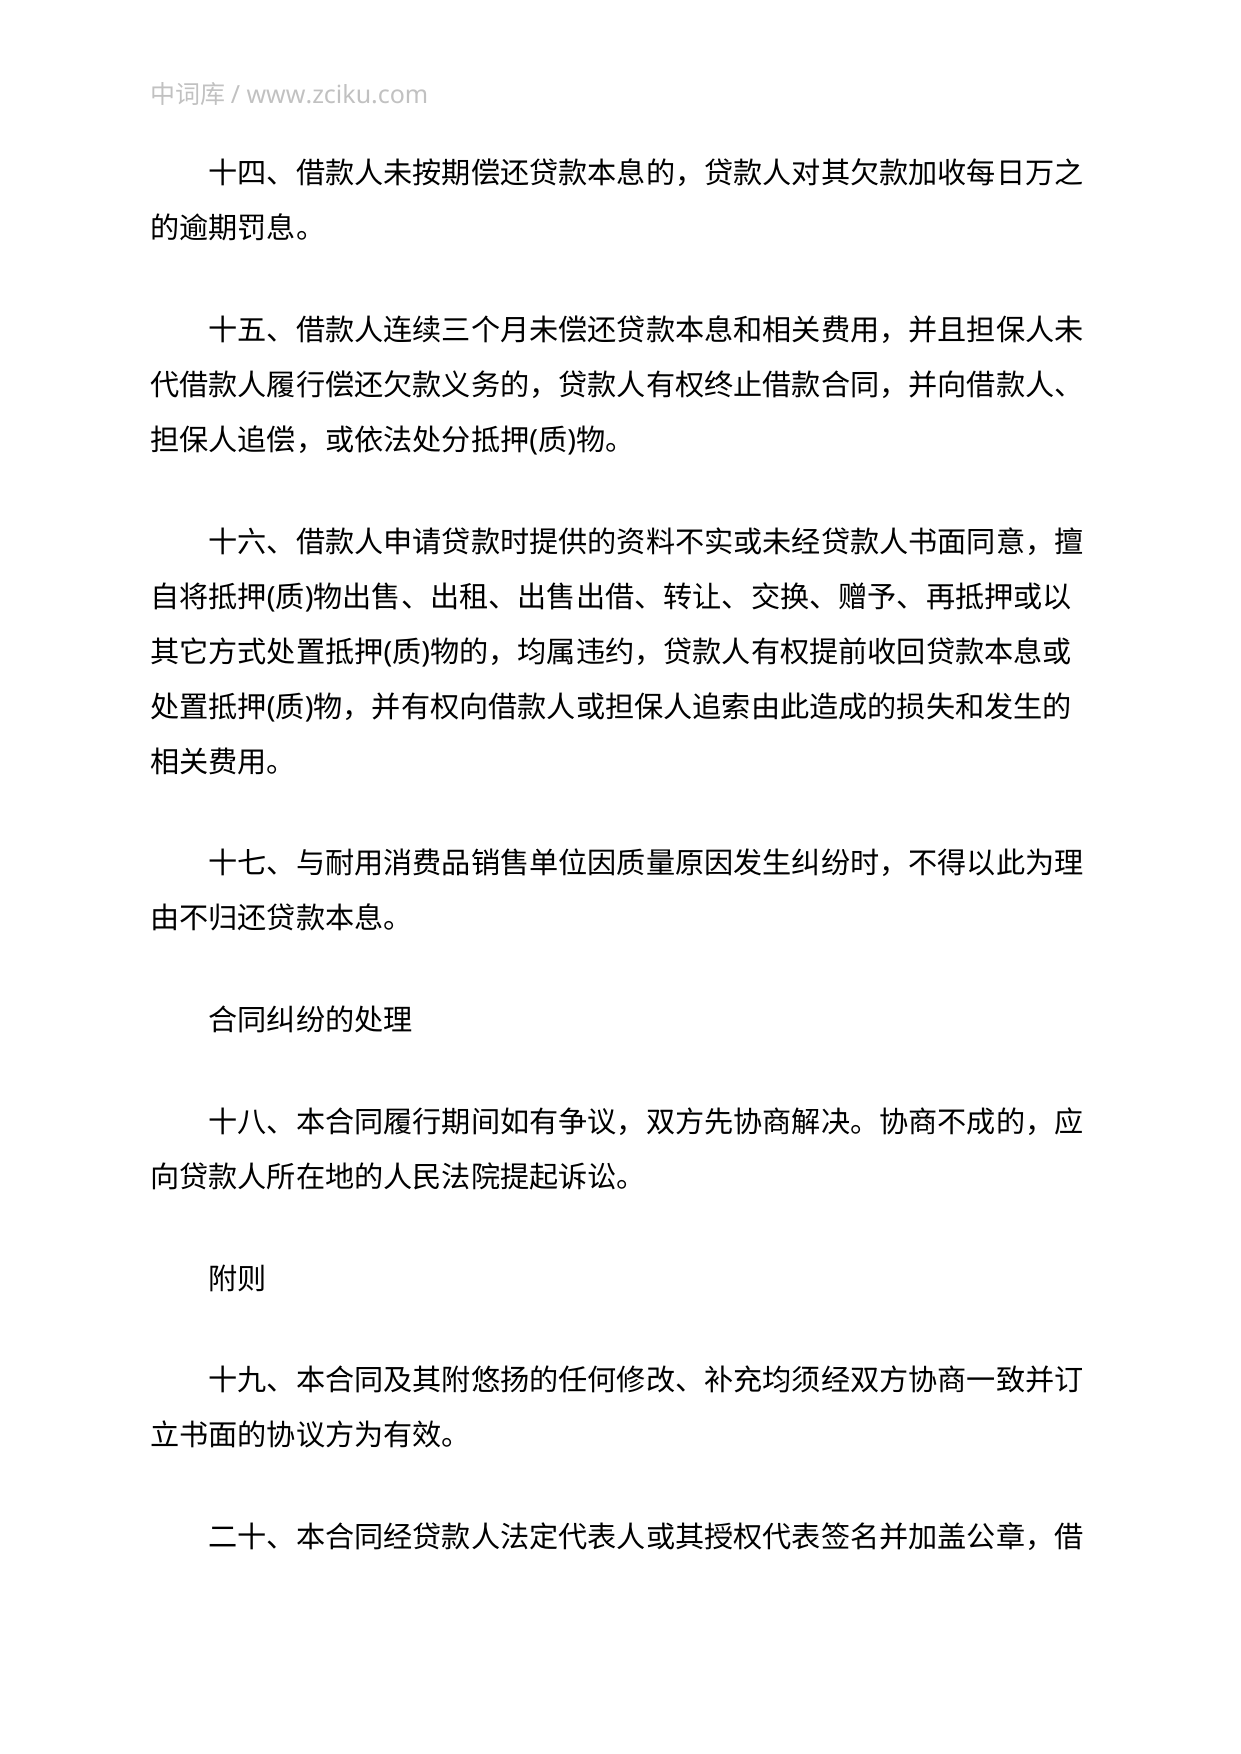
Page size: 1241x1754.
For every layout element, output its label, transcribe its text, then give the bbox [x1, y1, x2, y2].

text 附则 [150, 1255, 1090, 1297]
text 十六、借款人申请贷款时提供的资料不实或未经贷款人书面同意，擅自将抵押(质)物出售、出租、出售出借、转让、交换、赠予、再抵押或以其它方式处置抵押(质)物的，均属违约，贷款人有权提前收回贷款本息或处置抵押(质)物，并有权向借款人或担保人追索由此造成的损失和发生的相关费用。 [150, 518, 1090, 781]
text 合同纠纷的处理 [150, 997, 1090, 1039]
text 十九、本合同及其附悠扬的任何修改、补充均须经双方协商一致并订立书面的协议方为有效。 [150, 1357, 1090, 1454]
text 十八、本合同履行期间如有争议，双方先协商解决。协商不成的，应向贷款人所在地的人民法院提起诉讼。 [150, 1098, 1090, 1196]
text 十四、借款人未按期偿还贷款本息的，贷款人对其欠款加收每日万之的逾期罚息。 [150, 150, 1090, 247]
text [150, 1514, 1090, 1556]
text 十七、与耐用消费品销售单位因质量原因发生纠纷时，不得以此为理由不归还贷款本息。 [150, 840, 1090, 937]
text 十五、借款人连续三个月未偿还贷款本息和相关费用，并且担保人未代借款人履行偿还欠款义务的，贷款人有权终止借款合同，并向借款人、担保人追偿，或依法处分抵押(质)物。 [150, 307, 1090, 459]
